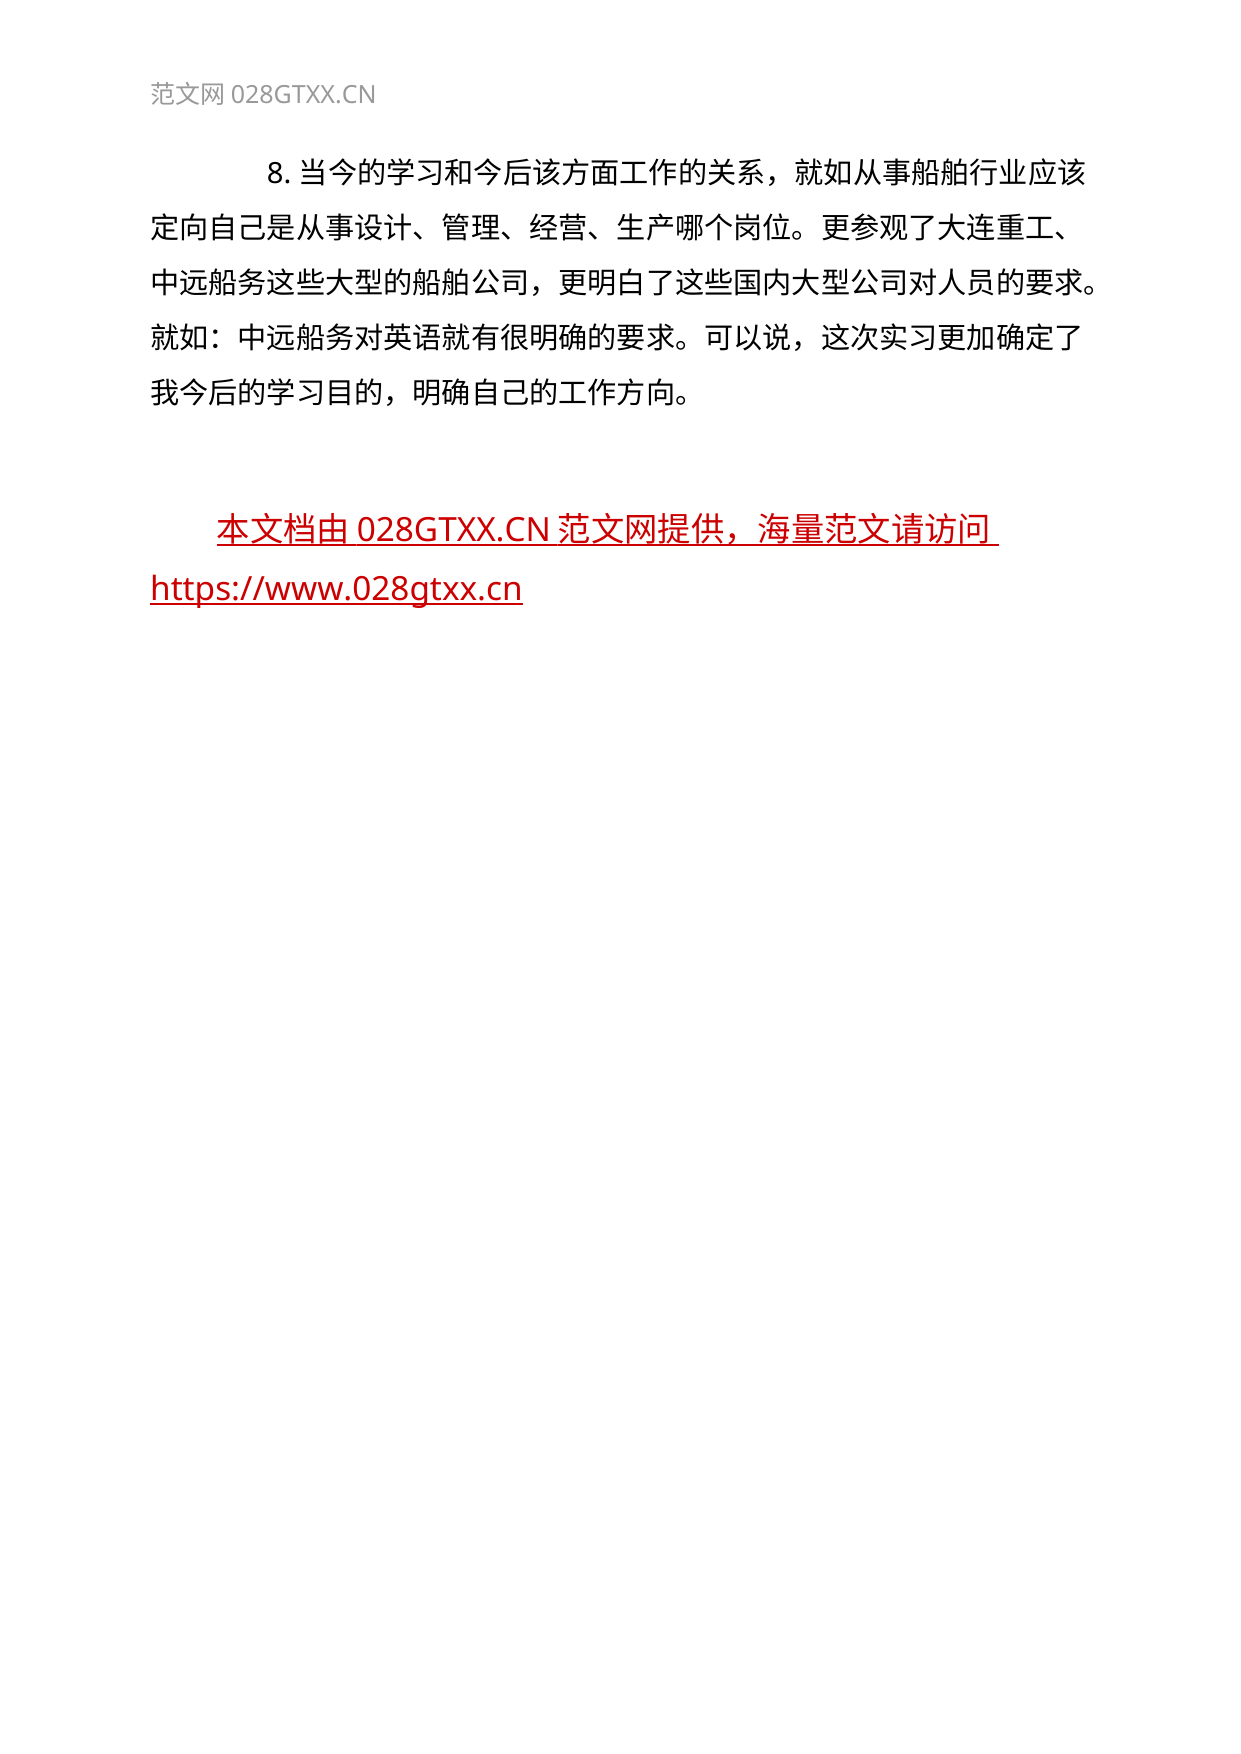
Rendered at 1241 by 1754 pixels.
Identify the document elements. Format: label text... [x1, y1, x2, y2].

text 本文档由028GTXX.CN范文网提供，海量范文请访问 https://www.028gtxx.cn [150, 503, 1090, 610]
text 8. 当今的学习和今后该方面工作的关系，就如从事船舶行业应该定向自己是从事设计、管理、经营、生产哪个岗位。更参观了大连重工、中远船务这些大型的船舶公司，更明白了这些国内大型公司对人员的要求。就如：中远船务对英语就有很明确的要求。可以说，这次实习更加确定了我今后的学习目的，明确自己的工作方向。 [150, 150, 1090, 412]
